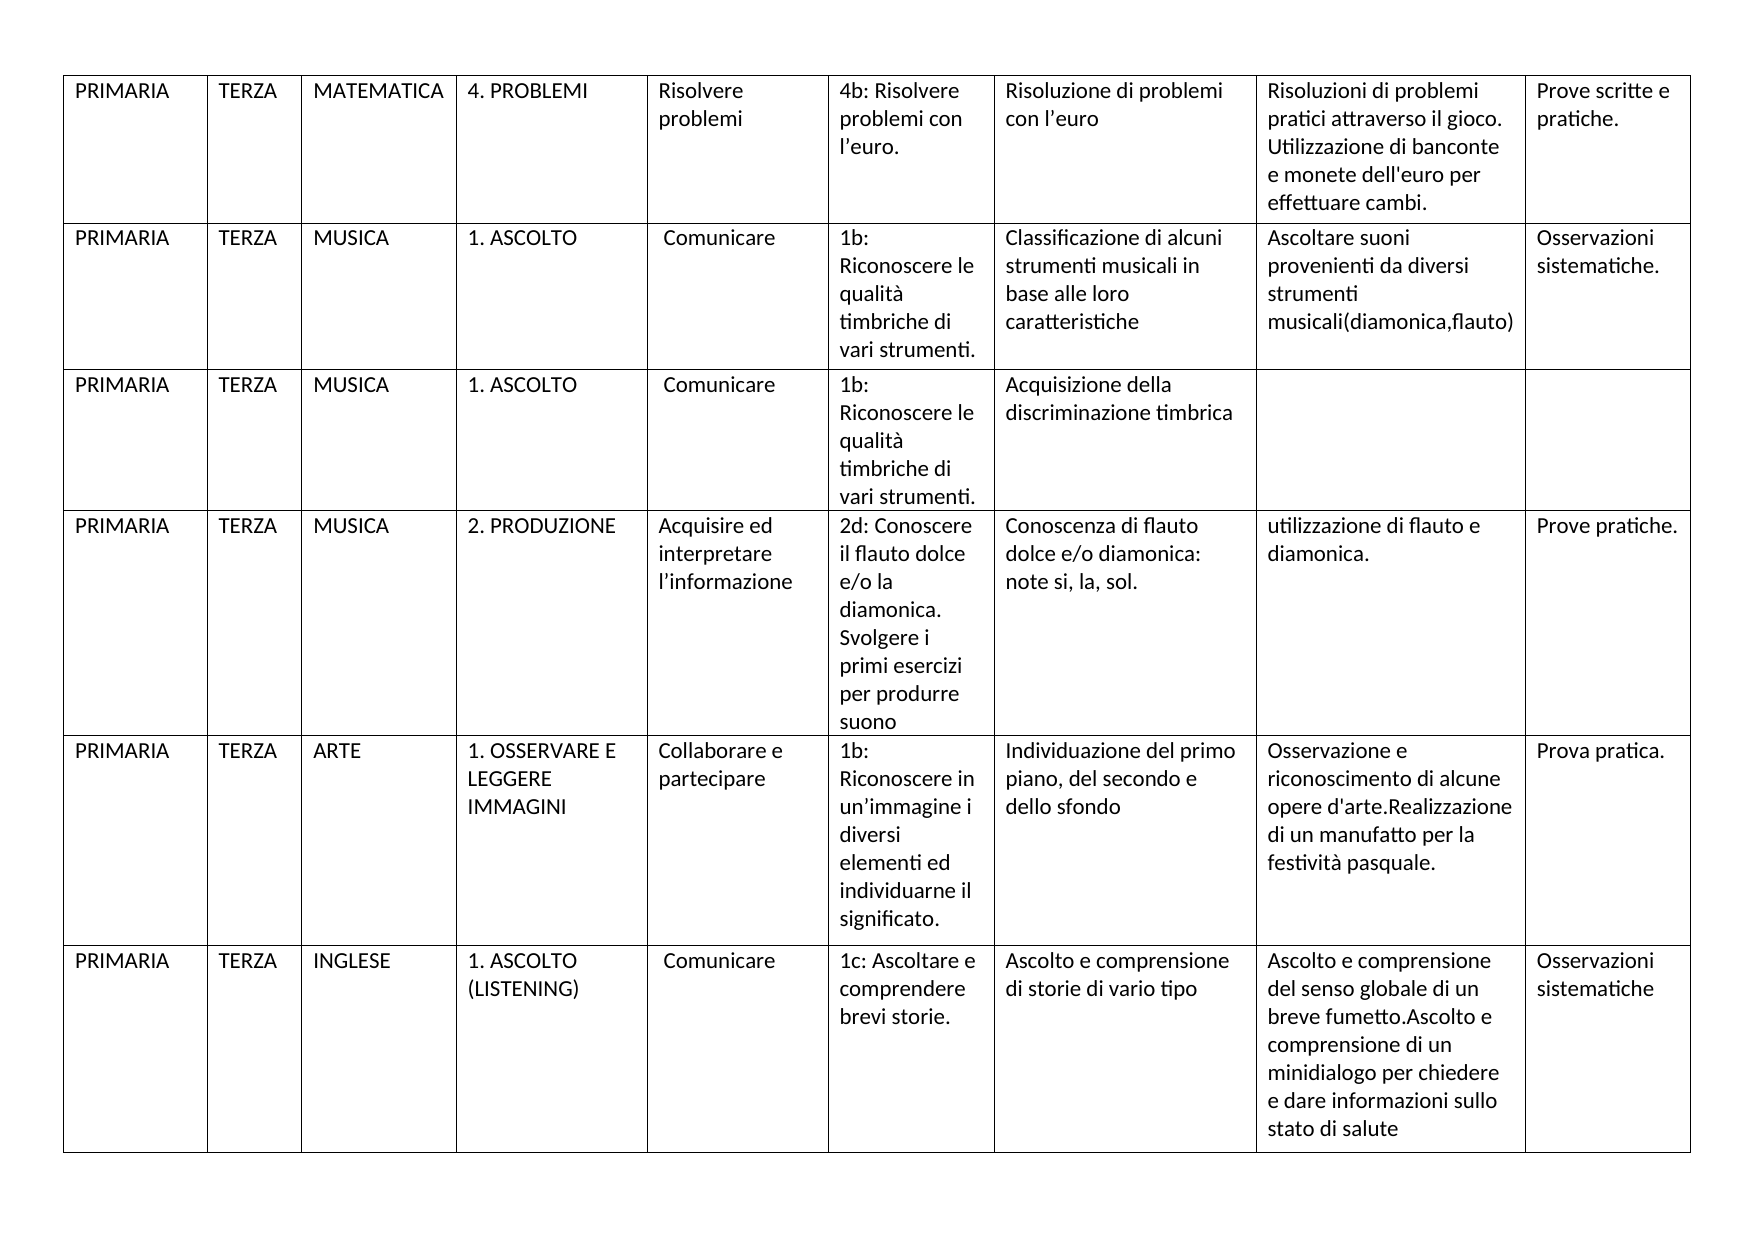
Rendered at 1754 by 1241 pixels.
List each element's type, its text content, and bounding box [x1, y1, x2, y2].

table_cell Ascolto e comprensione di storie di vario tipo [995, 946, 1256, 1152]
table_cell TERZA [208, 736, 301, 945]
table_cell Comunicare [648, 370, 828, 510]
table_cell 2d: Conoscere il flauto dolce e/o la diamonica. Svolgere i primi esercizi per produrre suono [829, 511, 994, 735]
table_cell Risoluzioni di problemi pratici attraverso il gioco. Utilizzazione di banconte e monete dell'euro per effettuare cambi. [1257, 76, 1525, 222]
table_cell MATEMATICA [302, 76, 456, 222]
table_cell Risoluzione di problemi con l’euro [995, 76, 1256, 222]
table_cell 1. OSSERVARE E LEGGERE IMMAGINI [457, 736, 647, 945]
table_cell PRIMARIA [64, 736, 207, 945]
table_cell Acquisizione della discriminazione timbrica [995, 370, 1256, 510]
table_cell utilizzazione di flauto e diamonica. [1257, 511, 1525, 735]
table_cell Prova pratica. [1526, 736, 1690, 945]
table_cell 1b: Riconoscere le qualità timbriche di vari strumenti. [829, 370, 994, 510]
table_cell Prove pratiche. [1526, 511, 1690, 735]
table_cell Risolvere problemi [648, 76, 828, 222]
table_cell Prove scritte e pratiche. [1526, 76, 1690, 222]
table_cell 1. ASCOLTO [457, 224, 647, 369]
table_cell 4. PROBLEMI [457, 76, 647, 222]
table_cell TERZA [208, 76, 301, 222]
table_cell MUSICA [302, 370, 456, 510]
table_cell Ascoltare suoni provenienti da diversi strumenti musicali(diamonica,flauto) [1257, 224, 1525, 369]
table_cell [1257, 370, 1525, 510]
table_cell PRIMARIA [64, 511, 207, 735]
table_cell MUSICA [302, 511, 456, 735]
table_cell Collaborare e partecipare [648, 736, 828, 945]
table_cell PRIMARIA [64, 224, 207, 369]
table_cell Acquisire ed interpretare l’informazione [648, 511, 828, 735]
table_cell Individuazione del primo piano, del secondo e dello sfondo [995, 736, 1256, 945]
table_cell 1. ASCOLTO [457, 370, 647, 510]
table_cell 1b: Riconoscere le qualità timbriche di vari strumenti. [829, 224, 994, 369]
table_cell 2. PRODUZIONE [457, 511, 647, 735]
table_cell TERZA [208, 370, 301, 510]
table_cell 1b: Riconoscere in un’immagine i diversi elementi ed individuarne il significato. [829, 736, 994, 945]
table_cell MUSICA [302, 224, 456, 369]
table_cell 1. ASCOLTO (LISTENING) [457, 946, 647, 1152]
table_cell TERZA [208, 946, 301, 1152]
table_cell ARTE [302, 736, 456, 945]
table_cell TERZA [208, 224, 301, 369]
table_cell Ascolto e comprensione del senso globale di un breve fumetto.Ascolto e comprensione di un minidialogo per chiedere e dare informazioni sullo stato di salute [1257, 946, 1525, 1152]
table_cell TERZA [208, 511, 301, 735]
table_cell 1c: Ascoltare e comprendere brevi storie. [829, 946, 994, 1152]
table_cell INGLESE [302, 946, 456, 1152]
table_cell [1526, 370, 1690, 510]
table_cell Classificazione di alcuni strumenti musicali in base alle loro caratteristiche [995, 224, 1256, 369]
table_cell Comunicare [648, 946, 828, 1152]
table_cell PRIMARIA [64, 370, 207, 510]
table_cell Osservazioni sistematiche. [1526, 224, 1690, 369]
table_cell Conoscenza di flauto dolce e/o diamonica: note si, la, sol. [995, 511, 1256, 735]
table_cell Osservazione e riconoscimento di alcune opere d'arte.Realizzazione di un manufatto per la festività pasquale. [1257, 736, 1525, 945]
table_cell Comunicare [648, 224, 828, 369]
table_cell PRIMARIA [64, 76, 207, 222]
table_cell 4b: Risolvere problemi con l’euro. [829, 76, 994, 222]
table_cell PRIMARIA [64, 946, 207, 1152]
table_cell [1526, 946, 1690, 1152]
